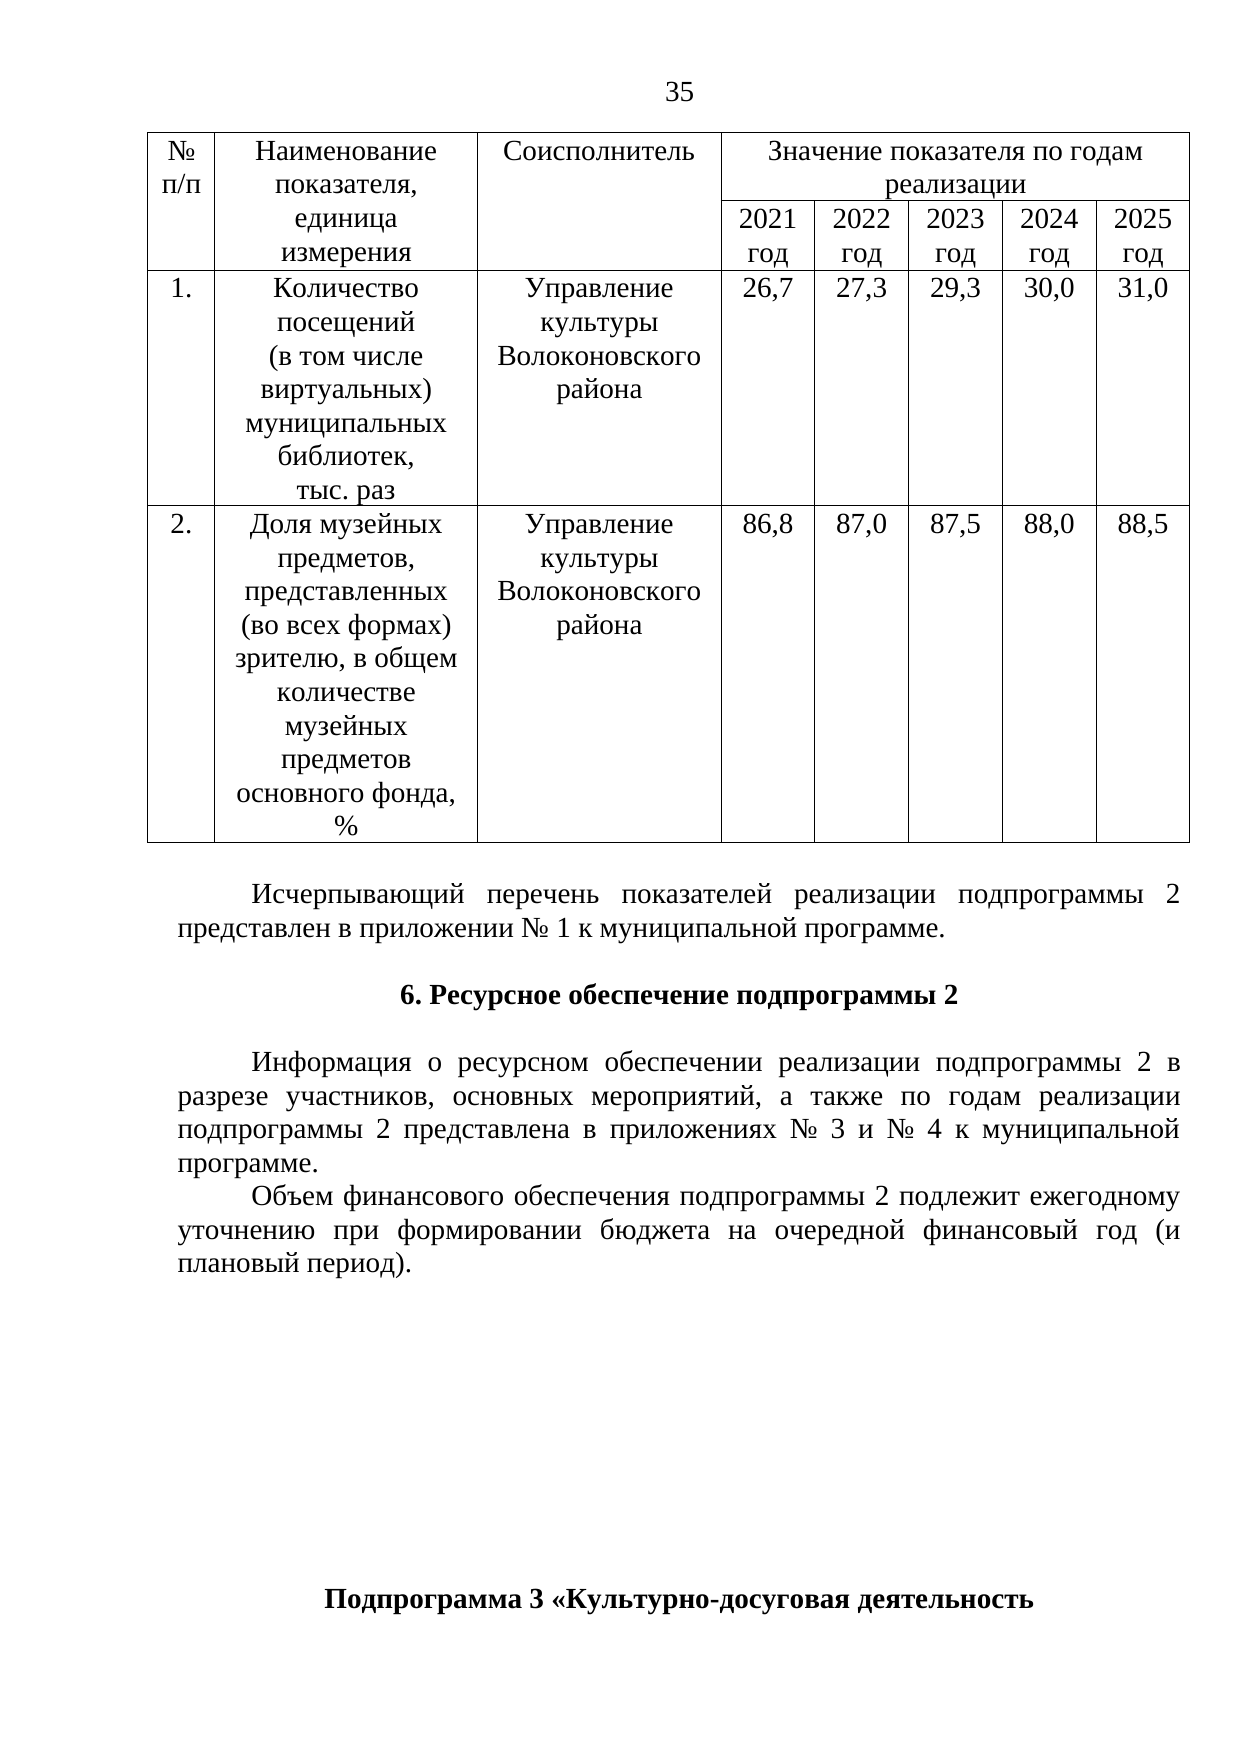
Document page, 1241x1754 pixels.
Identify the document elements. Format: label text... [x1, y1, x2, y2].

table_cell 1. [148, 271, 214, 505]
table_cell 2021 год [722, 201, 814, 269]
text Исчерпывающий перечень показателей реализации подпрограммы 2 представлен в приложении № 1 к муниципальной программе. [177, 876, 1181, 943]
table_cell 31,0 [1097, 271, 1189, 505]
table_cell 87,5 [909, 506, 1002, 842]
table_cell 88,5 [1097, 506, 1189, 842]
table_cell 87,0 [815, 506, 908, 842]
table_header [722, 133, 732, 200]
table_cell 2022 год [815, 201, 908, 269]
table_cell 29,3 [909, 271, 1002, 505]
text Объем финансового обеспечения подпрограммы 2 подлежит ежегодному уточнению при формировании бюджета на очередной финансовый год (и плановый период). [177, 1178, 1181, 1279]
table_header № п/п [148, 133, 214, 269]
text Подпрограмма 3 «Культурно-досуговая деятельность [177, 1581, 1181, 1614]
table_header Наименование показателя, единица измерения [215, 133, 477, 269]
table_cell Управление культуры Волоконовского района [478, 506, 721, 842]
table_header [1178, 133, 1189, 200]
table_cell 2025 год [1097, 201, 1189, 269]
table_cell 86,8 [722, 506, 814, 842]
table_cell 2. [148, 506, 214, 842]
table_cell 30,0 [1003, 271, 1096, 505]
table_cell 88,0 [1003, 506, 1096, 842]
table_header Соисполнитель [478, 133, 721, 269]
table_cell 2024 год [1003, 201, 1096, 269]
text Информация о ресурсном обеспечении реализации подпрограммы 2 в разрезе участников, основных мероприятий, а также по годам реализации подпрограммы 2 представлена в приложениях № 3 и № 4 к муниципальной программе. [177, 1044, 1181, 1178]
table_cell 26,7 [722, 271, 814, 505]
table_cell Управление культуры Волоконовского района [478, 271, 721, 505]
text 6. Ресурсное обеспечение подпрограммы 2 [177, 977, 1181, 1011]
table_cell 27,3 [815, 271, 908, 505]
table_cell 2023 год [909, 201, 1002, 269]
